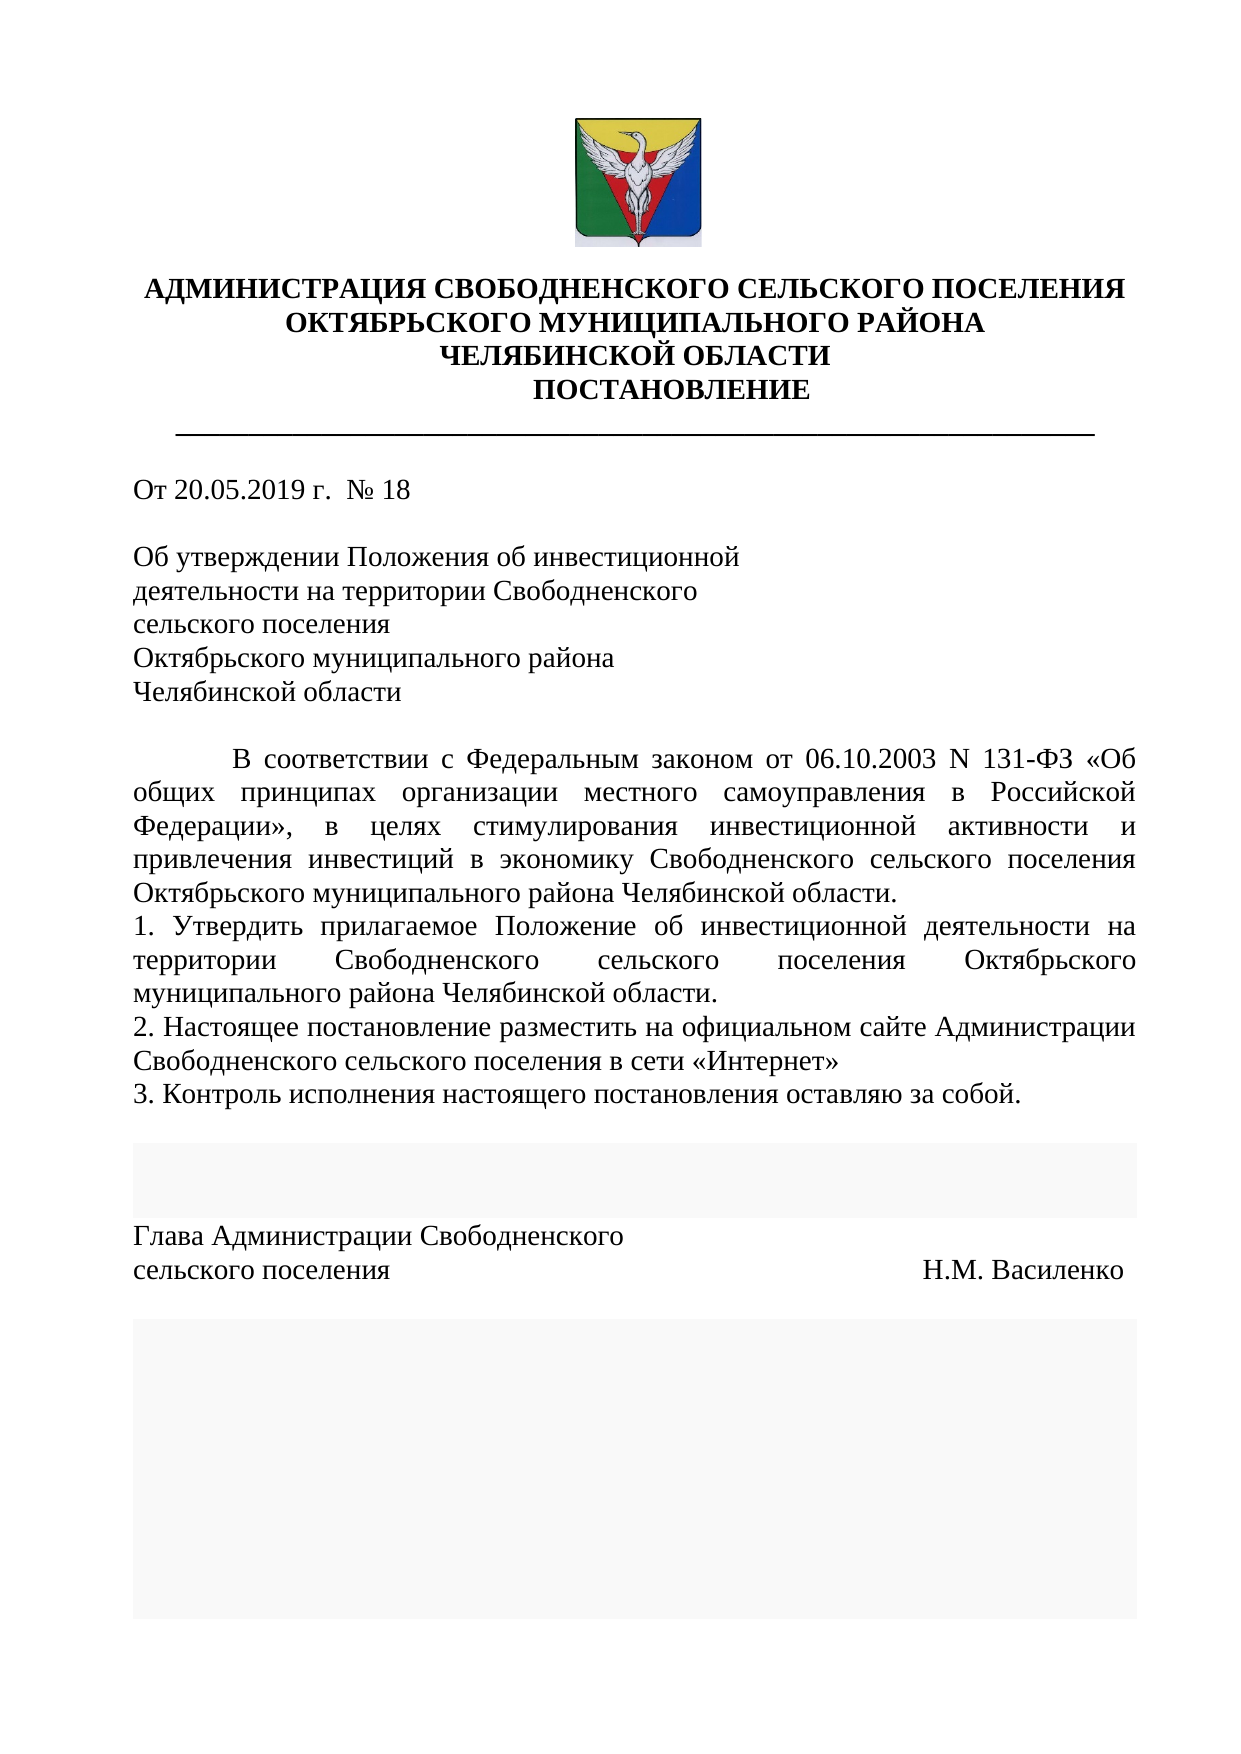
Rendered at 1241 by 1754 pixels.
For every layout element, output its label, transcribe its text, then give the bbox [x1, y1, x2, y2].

text Об утверждении Положения об инвестиционной [133, 539, 1137, 573]
text ЧЕЛЯБИНСКОЙ ОБЛАСТИ [133, 338, 1137, 372]
picture [575, 118, 702, 247]
text 1. Утвердить прилагаемое Положение об инвестиционной деятельности на территории Свободненского сельского поселения Октябрьского муниципального района Челябинской области. [133, 908, 1137, 1009]
text Глава Администрации Свободненского [133, 1218, 1137, 1252]
text ПОСТАНОВЛЕНИЕ [133, 372, 1137, 405]
text ОКТЯБРЬСКОГО МУНИЦИПАЛЬНОГО РАЙОНА [133, 305, 1137, 338]
text 2. Настоящее постановление разместить на официальном сайте Администрации Свободненского сельского поселения в сети «Интернет» [133, 1009, 1137, 1076]
text сельского поселения [133, 607, 1137, 640]
text 3. Контроль исполнения настоящего постановления оставляю за собой. [133, 1076, 1137, 1110]
text сельского поселения Н.М. Василенко [133, 1252, 1137, 1285]
text АДМИНИСТРАЦИЯ СВОБОДНЕНСКОГО СЕЛЬСКОГО ПОСЕЛЕНИЯ [133, 271, 1137, 305]
text деятельности на территории Свободненского [133, 573, 1137, 607]
text Октябрьского муниципального района [133, 640, 1137, 674]
text Челябинской области [133, 674, 1137, 707]
text От 20.05.2019 г. № 18 [133, 472, 1137, 506]
text _______________________________________________________________ [133, 405, 1137, 439]
text В соответствии с Федеральным законом от 06.10.2003 N 131-ФЗ «Об общих принципах организации местного самоуправления в Российской Федерации», в целях стимулирования инвестиционной активности и привлечения инвестиций в экономику Свободненского сельского поселения Октябрьского муниципального района Челябинской области. [133, 741, 1137, 908]
